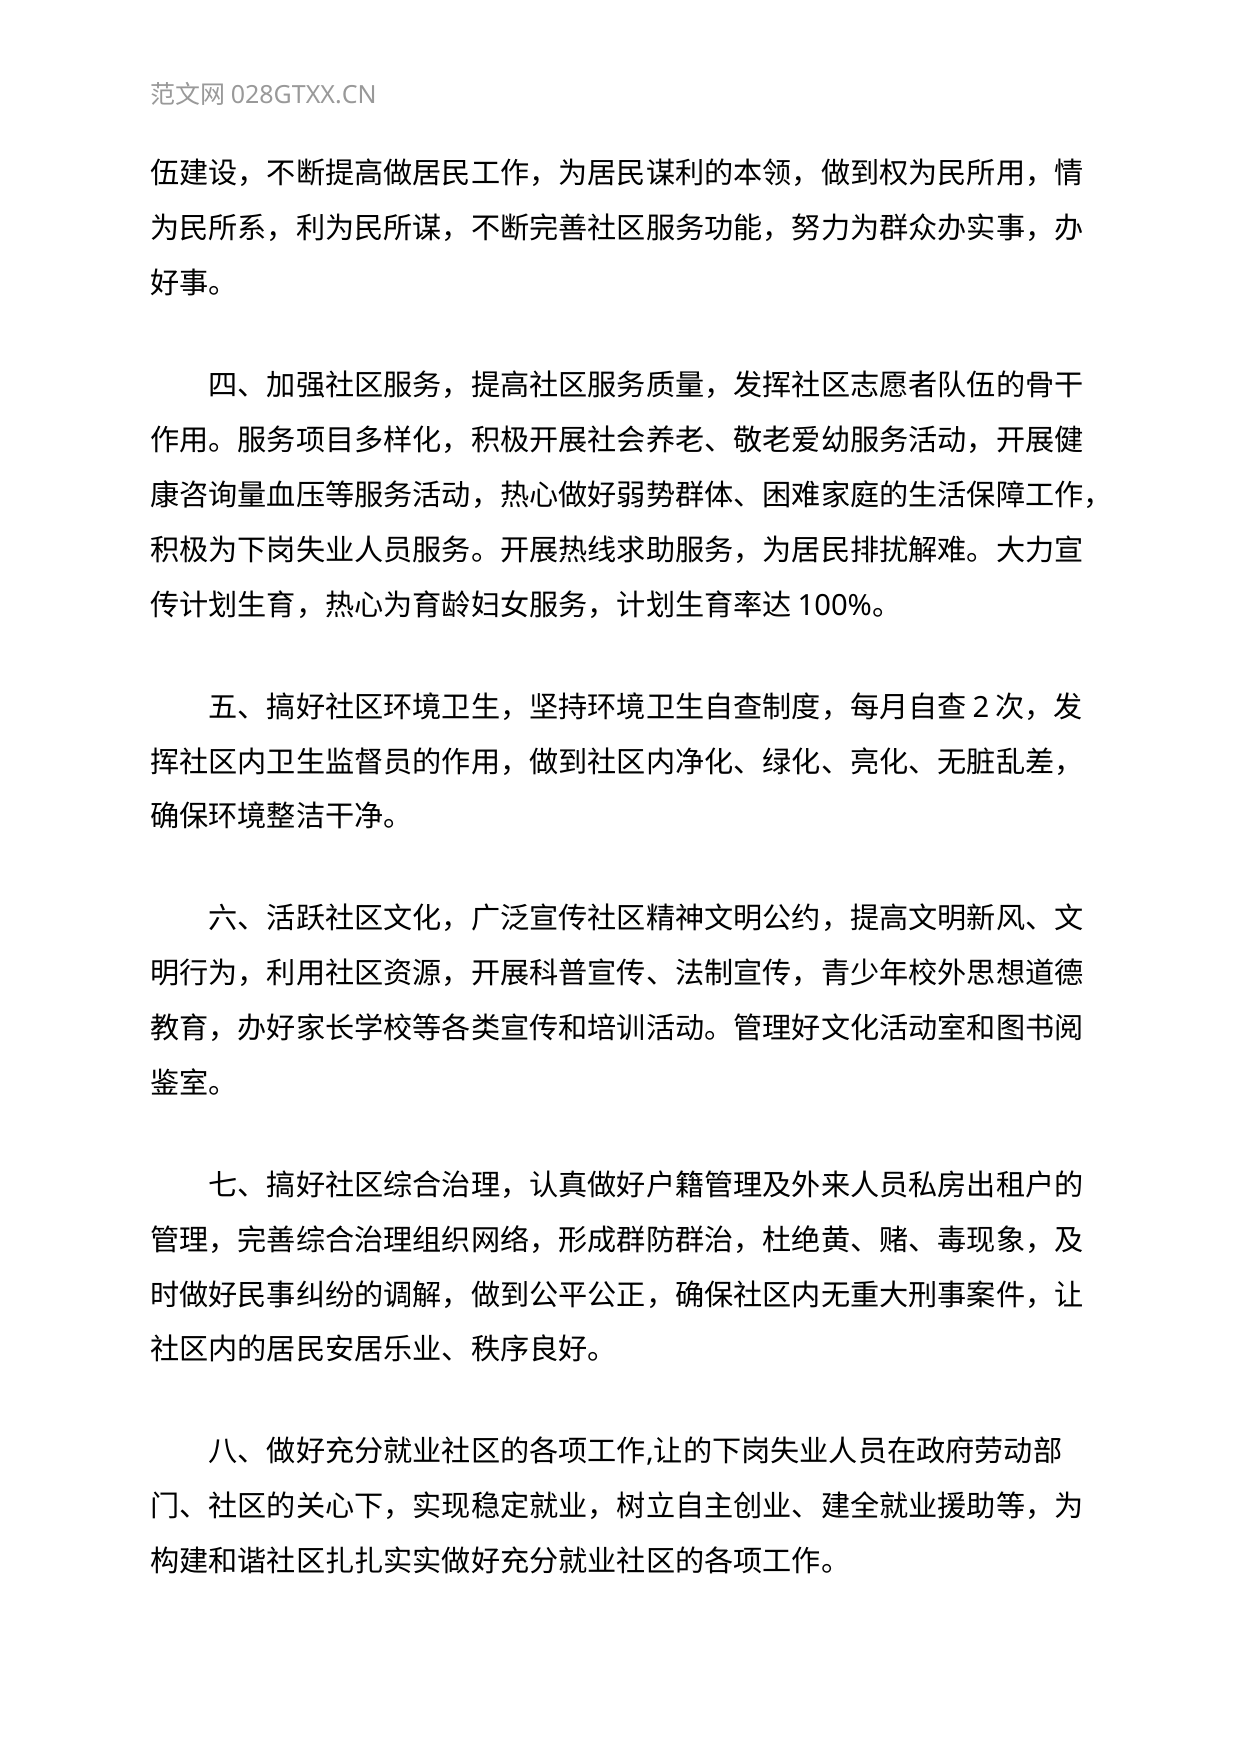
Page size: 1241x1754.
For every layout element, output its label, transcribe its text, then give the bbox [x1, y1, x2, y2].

text 五、搞好社区环境卫生，坚持环境卫生自查制度，每月自查2次，发挥社区内卫生监督员的作用，做到社区内净化、绿化、亮化、无脏乱差，确保环境整洁干净。 [150, 683, 1090, 835]
text 八、做好充分就业社区的各项工作,让的下岗失业人员在政府劳动部门、社区的关心下，实现稳定就业，树立自主创业、建全就业援助等，为构建和谐社区扎扎实实做好充分就业社区的各项工作。 [150, 1428, 1090, 1580]
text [150, 150, 1090, 302]
text 七、搞好社区综合治理，认真做好户籍管理及外来人员私房出租户的管理，完善综合治理组织网络，形成群防群治，杜绝黄、赌、毒现象，及时做好民事纠纷的调解，做到公平公正，确保社区内无重大刑事案件，让社区内的居民安居乐业、秩序良好。 [150, 1161, 1090, 1368]
text 六、活跃社区文化，广泛宣传社区精神文明公约，提高文明新风、文明行为，利用社区资源，开展科普宣传、法制宣传，青少年校外思想道德教育，办好家长学校等各类宣传和培训活动。管理好文化活动室和图书阅鉴室。 [150, 895, 1090, 1102]
text 四、加强社区服务，提高社区服务质量，发挥社区志愿者队伍的骨干作用。服务项目多样化，积极开展社会养老、敬老爱幼服务活动，开展健康咨询量血压等服务活动，热心做好弱势群体、困难家庭的生活保障工作，积极为下岗失业人员服务。开展热线求助服务，为居民排扰解难。大力宣传计划生育，热心为育龄妇女服务，计划生育率达100%。 [150, 362, 1090, 623]
